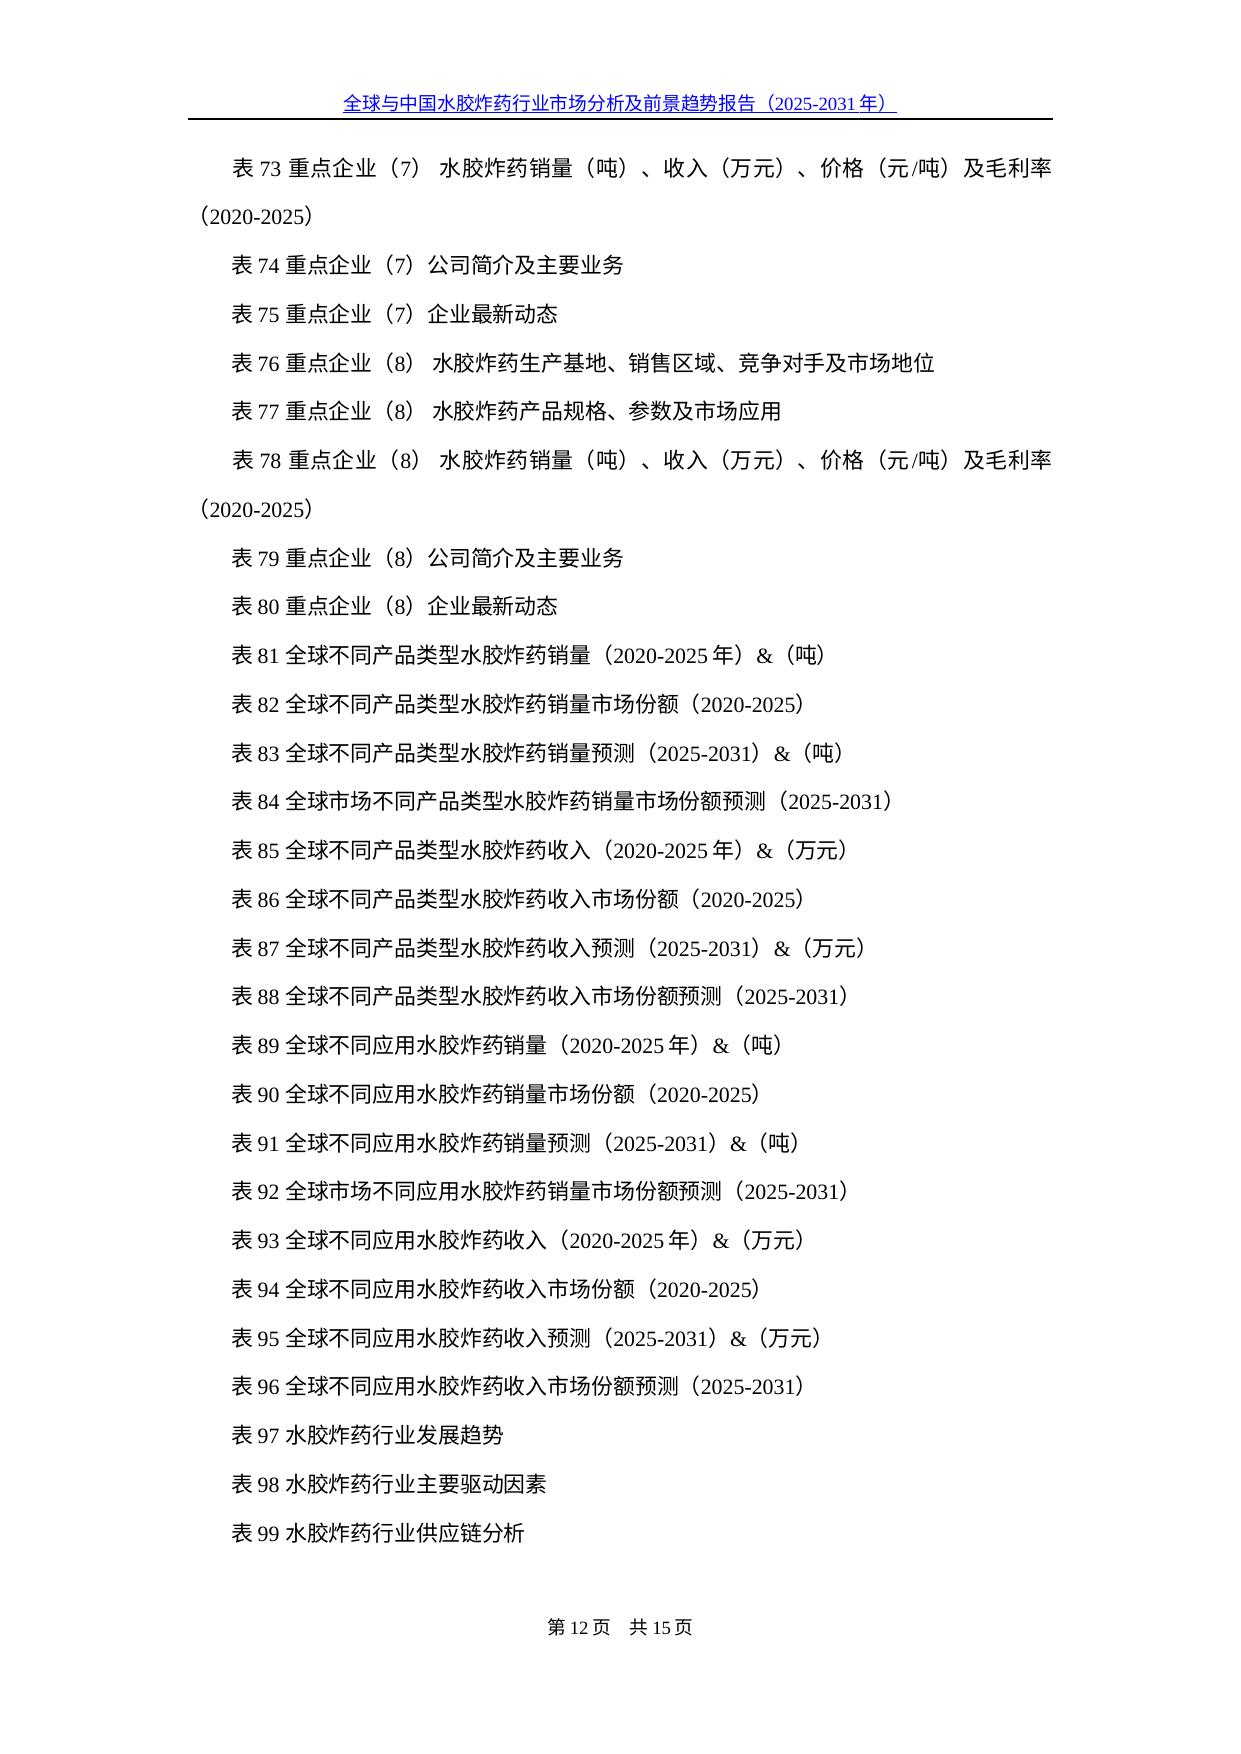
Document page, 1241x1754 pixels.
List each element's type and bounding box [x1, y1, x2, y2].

text [187, 150, 1053, 1548]
